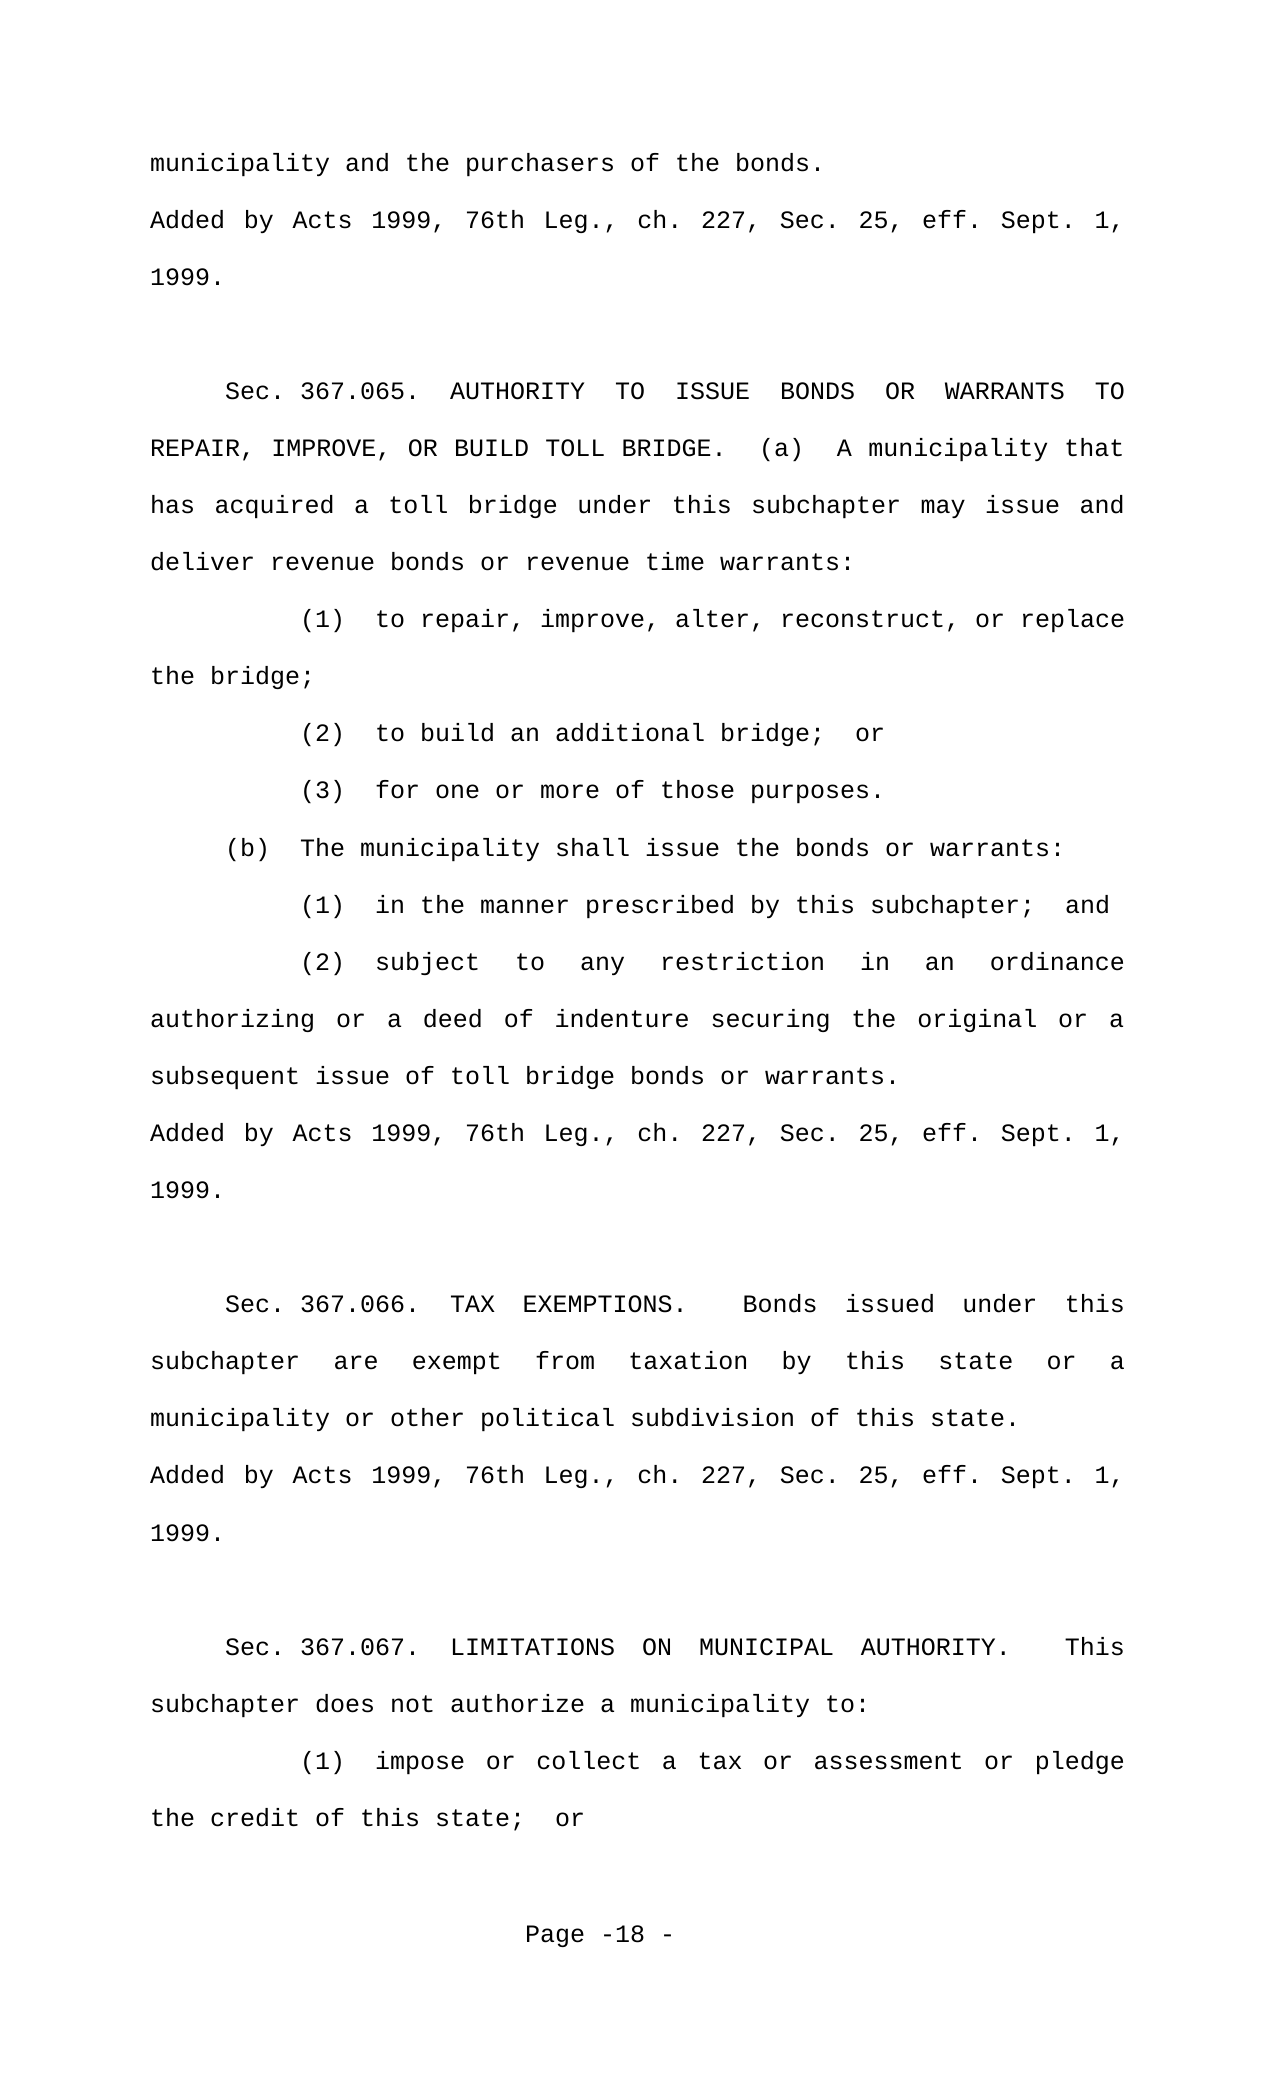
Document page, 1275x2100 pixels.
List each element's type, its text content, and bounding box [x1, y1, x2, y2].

text Added by Acts 1999, 76th Leg., ch. 227, Sec. 25, eff. Sept. 1, 1999. [150, 207, 1125, 293]
text (2) to build an additional bridge; or [150, 721, 1125, 749]
text Sec. 367.065. AUTHORITY TO ISSUE BONDS OR WARRANTS TO REPAIR, IMPROVE, OR BUILD TOLL BRIDGE. (a) A municipality that has acquired a toll bridge under this subchapter may issue and deliver revenue bonds or revenue time warrants: [150, 378, 1125, 578]
text (1) in the manner prescribed by this subchapter; and [150, 892, 1125, 921]
text Added by Acts 1999, 76th Leg., ch. 227, Sec. 25, eff. Sept. 1, 1999. [150, 1120, 1125, 1206]
text Added by Acts 1999, 76th Leg., ch. 227, Sec. 25, eff. Sept. 1, 1999. [150, 1463, 1125, 1548]
text Sec. 367.066. TAX EXEMPTIONS. Bonds issued under this subchapter are exempt from taxation by this state or a municipality or other political subdivision of this state. [150, 1292, 1125, 1434]
text (1) to repair, improve, alter, reconstruct, or replace the bridge; [150, 607, 1125, 692]
text (1) impose or collect a tax or assessment or pledge the credit of this state; or [150, 1748, 1125, 1834]
text (b) The municipality shall issue the bonds or warrants: [150, 835, 1125, 863]
text Sec. 367.067. LIMITATIONS ON MUNICIPAL AUTHORITY. This subchapter does not authorize a municipality to: [150, 1634, 1125, 1720]
text (2) subject to any restriction in an ordinance authorizing or a deed of indenture securing the original or a subsequent issue of toll bridge bonds or warrants. [150, 949, 1125, 1092]
text (3) for one or more of those purposes. [150, 778, 1125, 806]
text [150, 150, 1125, 178]
